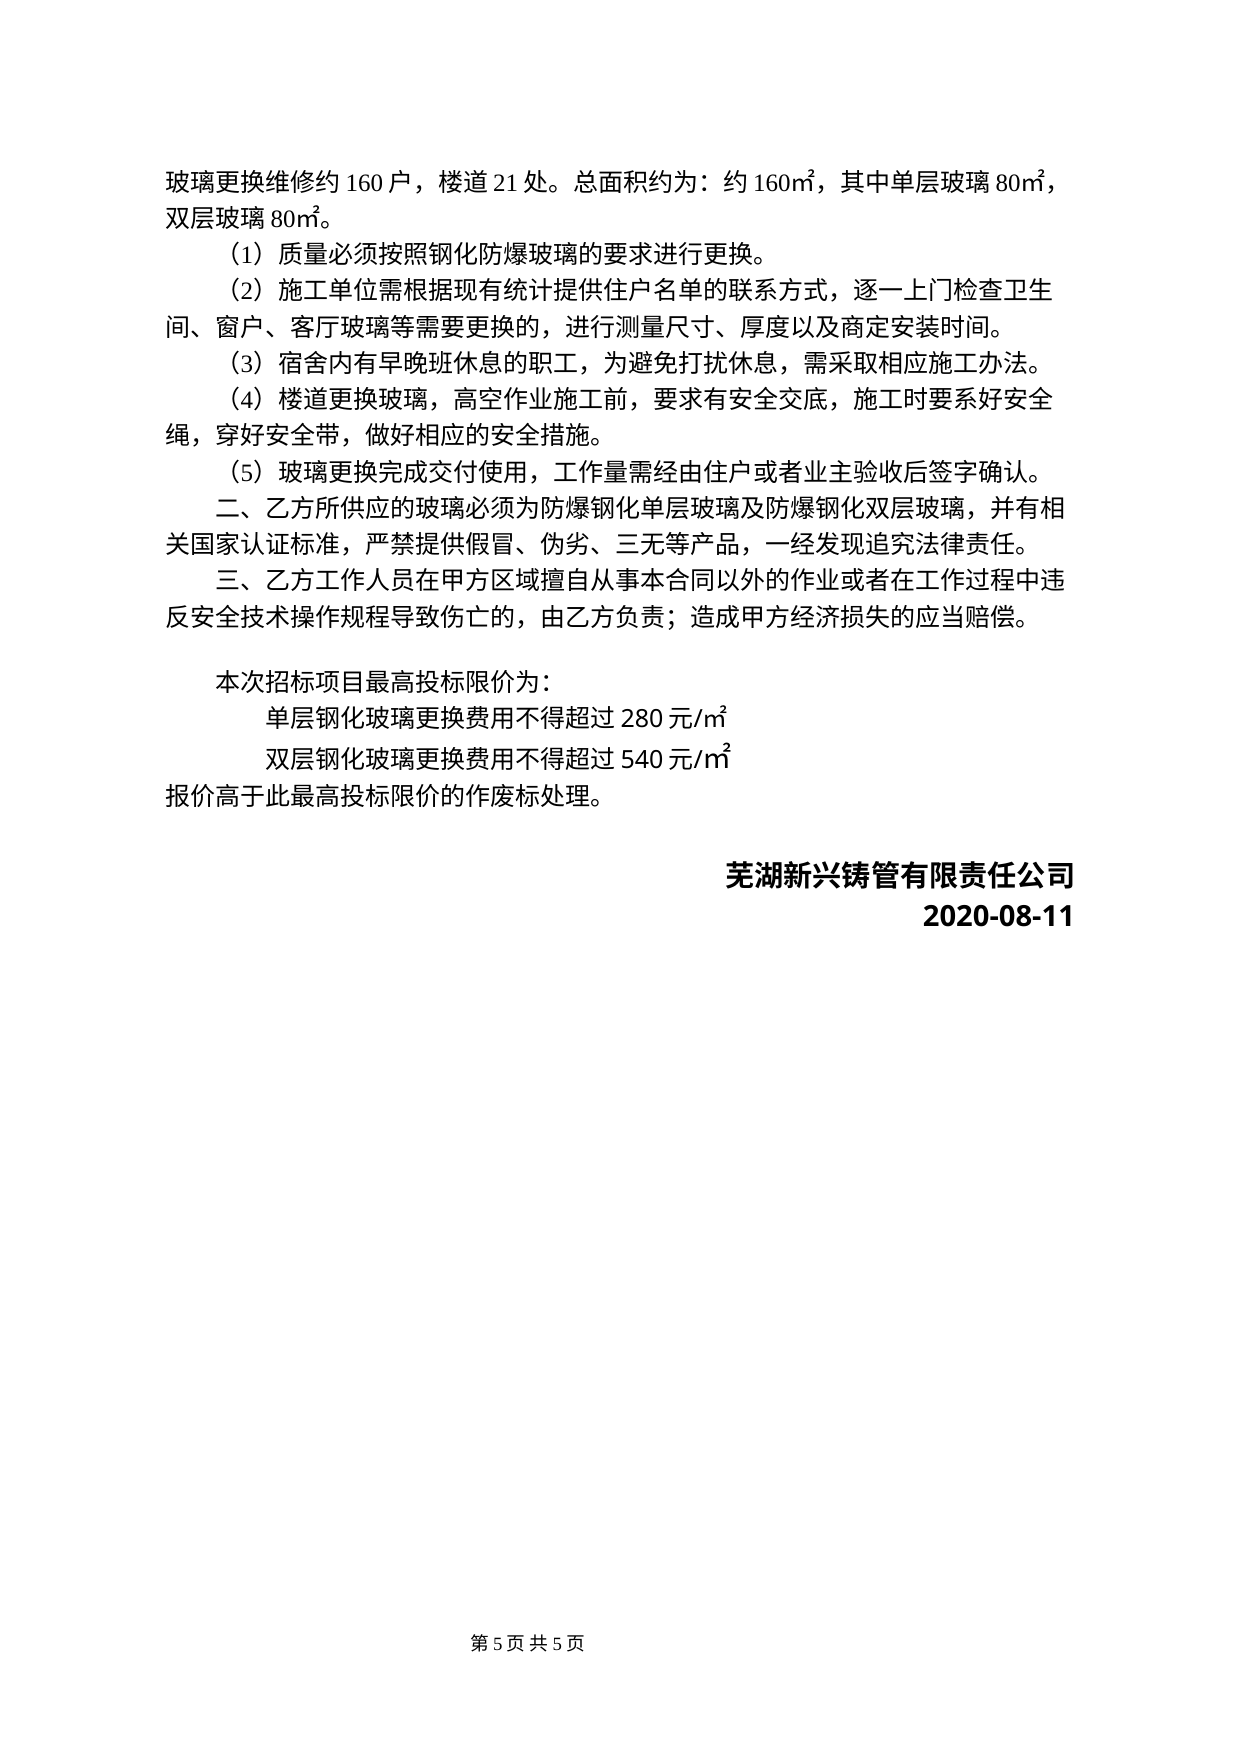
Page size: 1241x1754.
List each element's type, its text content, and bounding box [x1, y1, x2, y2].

list 本次招标项目最高投标限价为： [165, 662, 1075, 698]
list 报价高于此最高投标限价的作废标处理。 [165, 777, 1075, 813]
list 单层钢化玻璃更换费用不得超过280元/㎡ [165, 698, 1075, 734]
list （4）楼道更换玻璃，高空作业施工前，要求有安全交底，施工时要系好安全绳，穿好安全带，做好相应的安全措施。 [165, 379, 1075, 452]
list （2）施工单位需根据现有统计提供住户名单的联系方式，逐一上门检查卫生间、窗户、客厅玻璃等需要更换的，进行测量尺寸、厚度以及商定安装时间。 [165, 271, 1075, 343]
list 二、乙方所供应的玻璃必须为防爆钢化单层玻璃及防爆钢化双层玻璃，并有相关国家认证标准，严禁提供假冒、伪劣、三无等产品，一经发现追究法律责任。 [165, 488, 1075, 561]
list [165, 162, 1075, 234]
list （1）质量必须按照钢化防爆玻璃的要求进行更换。 [165, 234, 1075, 271]
list 三、乙方工作人员在甲方区域擅自从事本合同以外的作业或者在工作过程中违反安全技术操作规程导致伤亡的，由乙方负责；造成甲方经济损失的应当赔偿。 [165, 561, 1075, 633]
list 双层钢化玻璃更换费用不得超过540元/㎡ [165, 734, 1075, 777]
list （5）玻璃更换完成交付使用，工作量需经由住户或者业主验收后签字确认。 [165, 452, 1075, 488]
list 芜湖新兴铸管有限责任公司 [165, 853, 1075, 895]
list （3）宿舍内有早晚班休息的职工，为避免打扰休息，需采取相应施工办法。 [165, 343, 1075, 379]
list 2020-08-11 [165, 895, 1075, 935]
